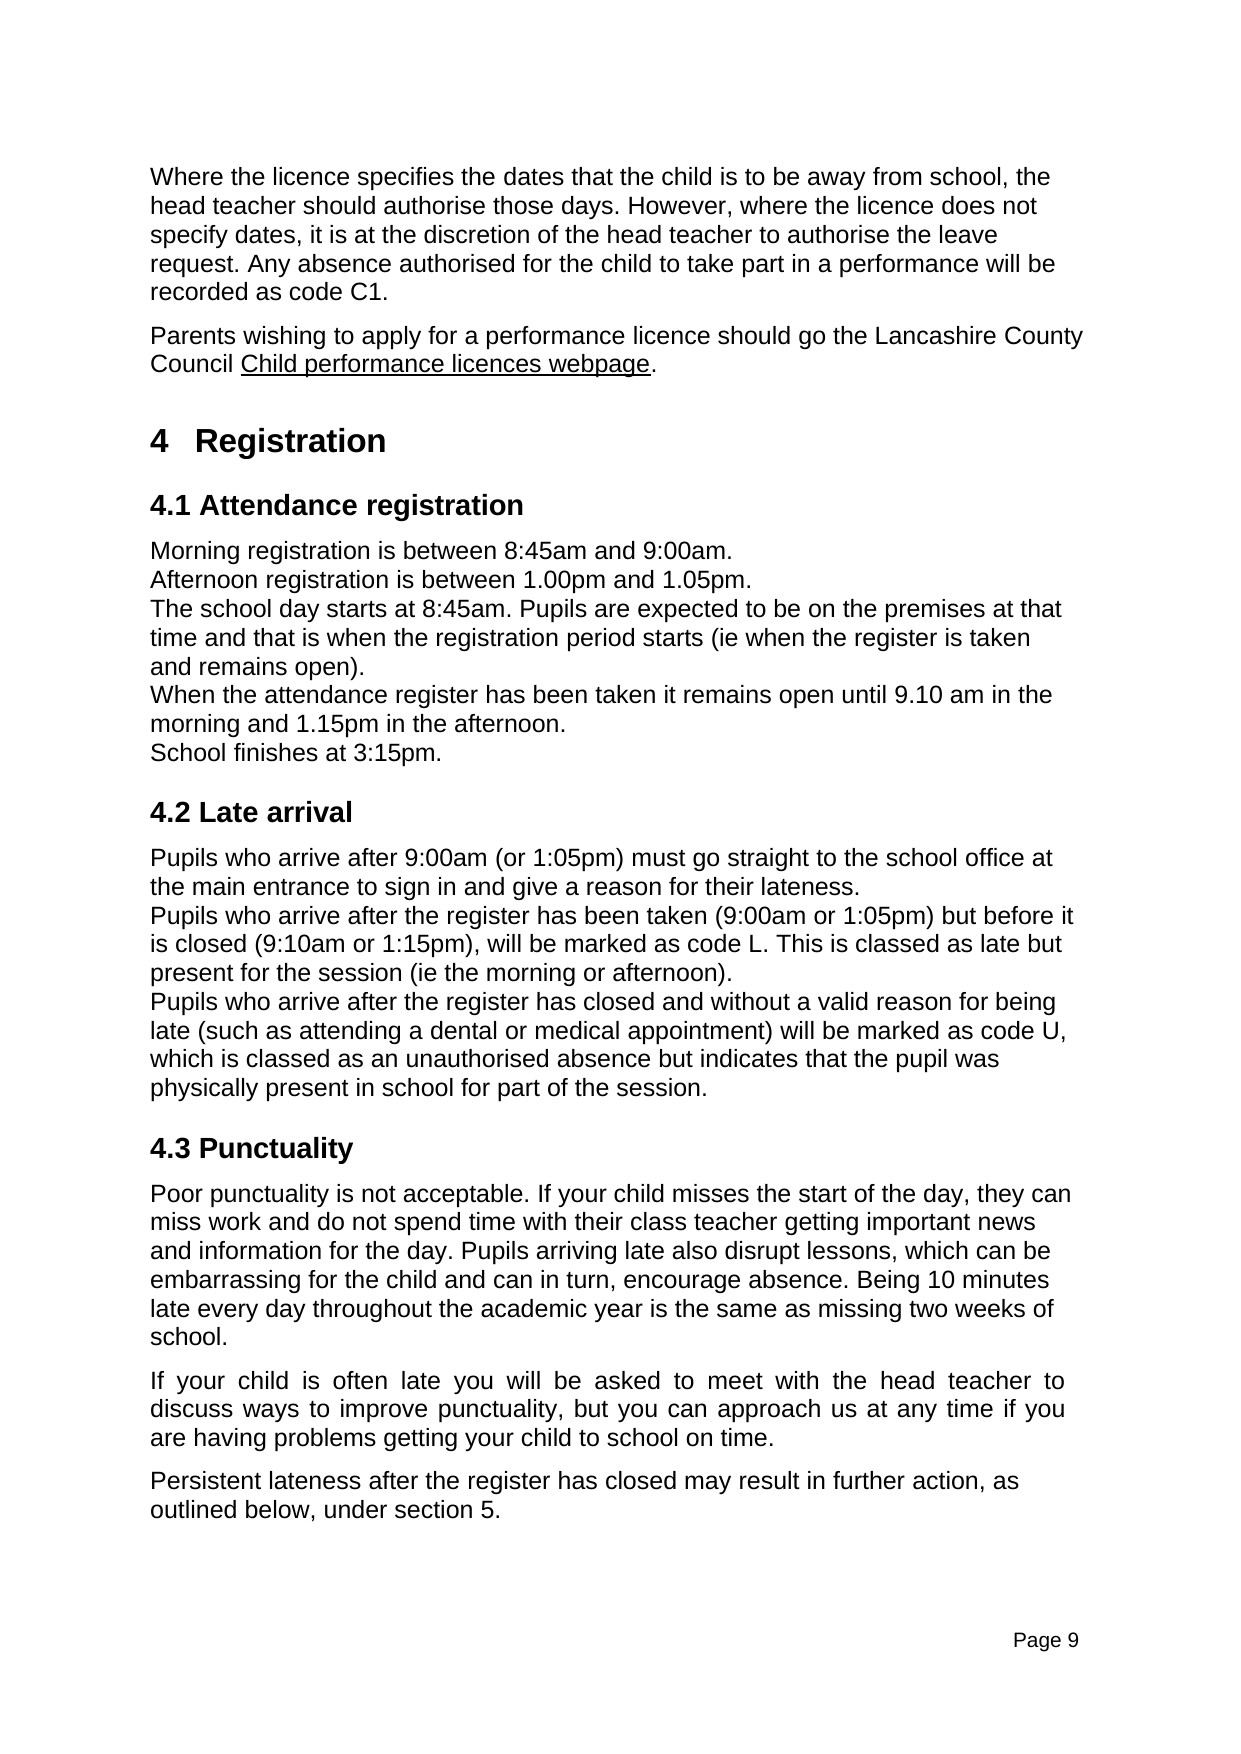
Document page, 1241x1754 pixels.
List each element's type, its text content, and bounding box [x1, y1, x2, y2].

subtitle Late arrival [150, 795, 1146, 829]
text Pupils who arrive after 9:00am (or 1:05pm) must go straight to the school office at the main entrance to sign in and give a reason for their lateness. [150, 843, 1079, 901]
text School finishes at 3:15pm. [150, 738, 1146, 766]
text When the attendance register has been taken it remains open until 9.10 am in the morning and 1.15pm in the afternoon. [150, 680, 1079, 738]
text Morning registration is between 8:45am and 9:00am. Afternoon registration is between 1.00pm and 1.05pm. [150, 536, 839, 594]
text Parents wishing to apply for a performance licence should go the Lancashire County Council Child performance licences webpage. [150, 321, 1146, 378]
text The school day starts at 8:45am. Pupils are expected to be on the premises at that time and that is when the registration period starts (ie when the register is taken and remains open). [150, 594, 1079, 680]
text Poor punctuality is not acceptable. If your child misses the start of the day, they can miss work and do not spend time with their class teacher getting important news and information for the day. Pupils arriving late also disrupt lessons, which can be embarrassing for the child and can in turn, encourage absence. Being 10 minutes late every day throughout the academic year is the same as missing two weeks of school. [150, 1178, 1084, 1351]
text If your child is often late you will be asked to meet with the head teacher to discuss ways to improve punctuality, but you can approach us at any time if you are having problems getting your child to school on time. [150, 1366, 1065, 1452]
subtitle Punctuality [150, 1131, 1146, 1164]
text Pupils who arrive after the register has closed and without a valid reason for being late (such as attending a dental or medical appointment) will be marked as code U, which is classed as an unauthorised absence but indicates that the pupil was physically present in school for part of the session. [150, 987, 1079, 1102]
text Persistent lateness after the register has closed may result in further action, as outlined below, under section 5. [150, 1466, 1019, 1524]
text Where the licence specifies the dates that the child is to be away from school, the head teacher should authorise those days. However, where the licence does not specify dates, it is at the discretion of the head teacher to authorise the leave request. Any absence authorised for the child to take part in a performance will be recorded as code C1. [150, 162, 1079, 306]
subtitle Attendance registration [150, 488, 1146, 522]
text Pupils who arrive after the register has been taken (9:00am or 1:05pm) but before it is closed (9:10am or 1:15pm), will be marked as code L. This is classed as late but present for the session (ie the morning or afternoon). [150, 901, 1079, 987]
subtitle Registration [150, 421, 1146, 460]
